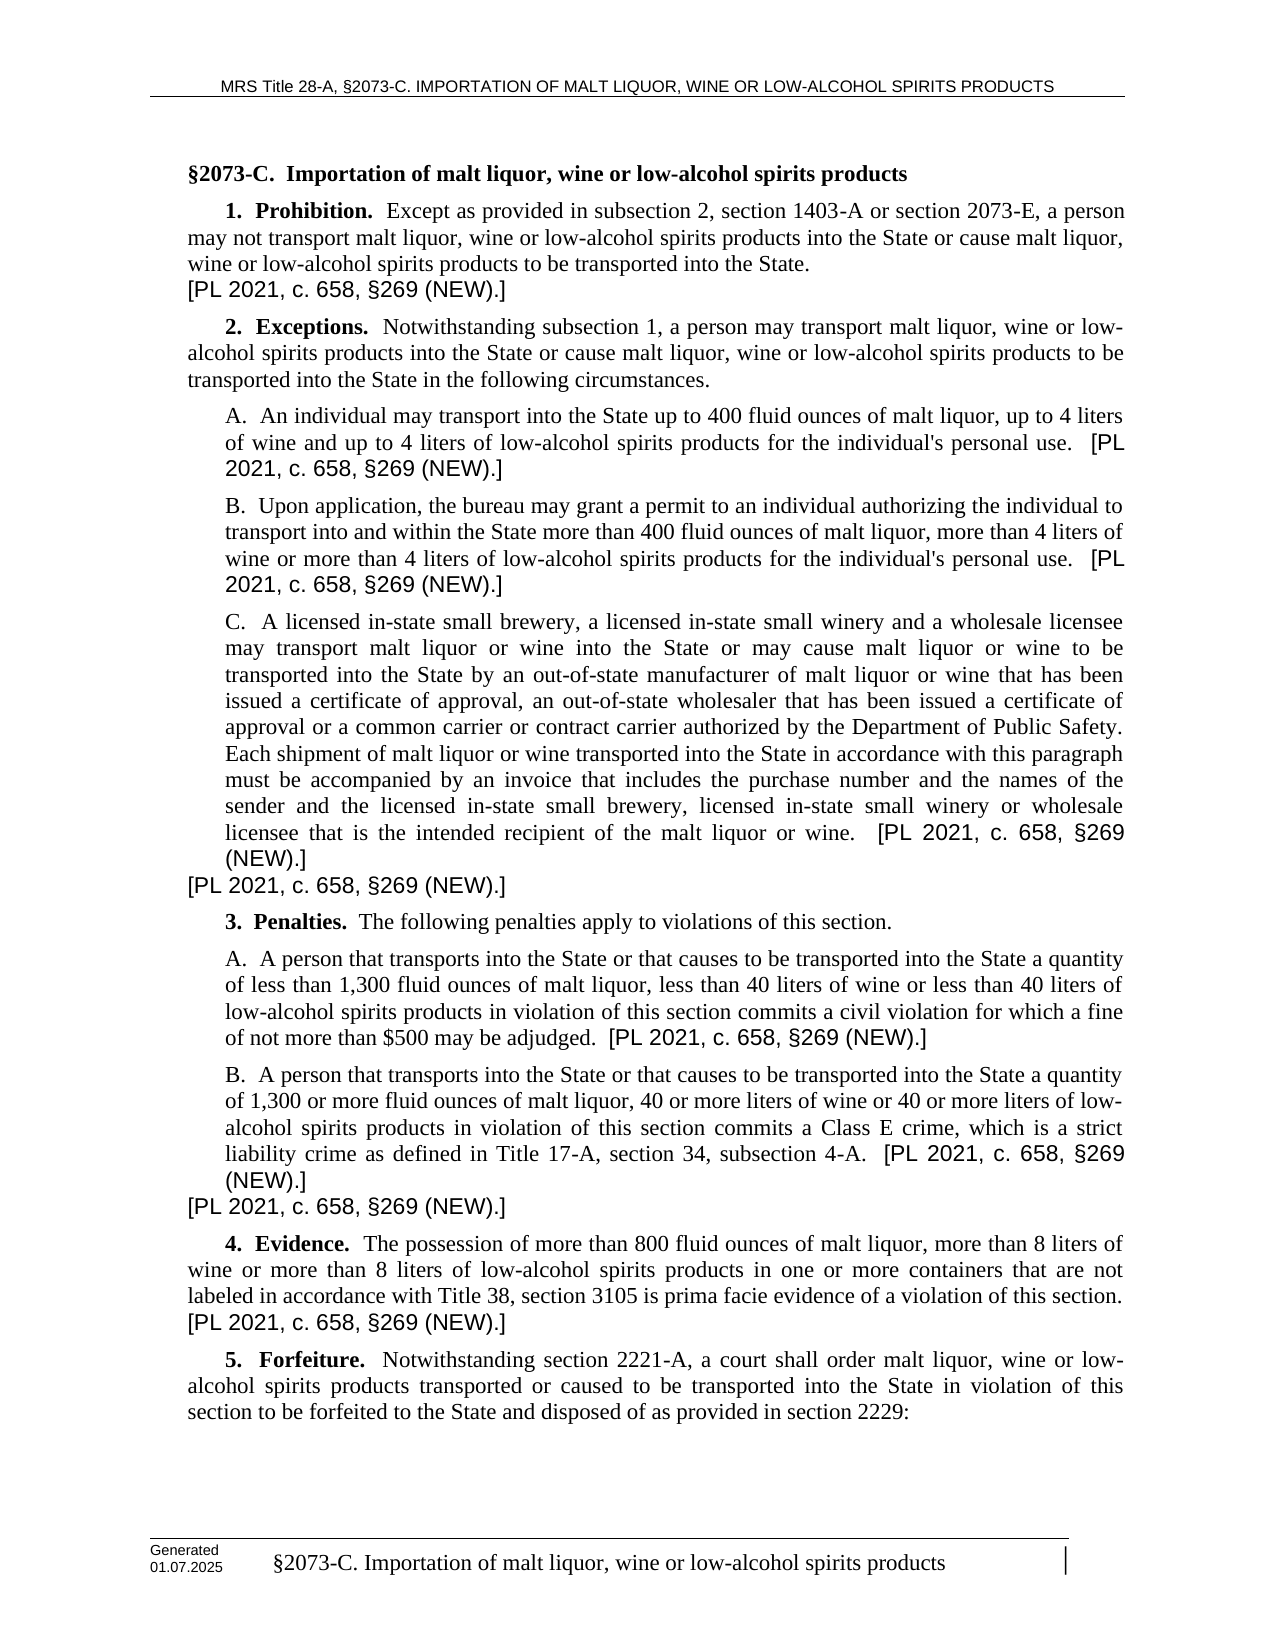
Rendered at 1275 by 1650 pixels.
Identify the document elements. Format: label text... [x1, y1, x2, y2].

text 4. Evidence. The possession of more than 800 fluid ounces of malt liquor, more than 8 liters of wine or more than 8 liters of low-alcohol spirits products in one or more containers that are not labeled in accordance with Title 38, section 3105 is prima facie evidence of a violation of this section. [187, 1230, 1125, 1309]
text B. Upon application, the bureau may grant a permit to an individual authorizing the individual to transport into and within the State more than 400 fluid ounces of malt liquor, more than 4 liters of wine or more than 4 liters of low-alcohol spirits products for the individual's personal use. [PL 2021, c. 658, §269 (NEW).] [225, 492, 1125, 598]
text 1. Prohibition. Except as provided in subsection 2, section 1403‑A or section 2073‑E, a person may not transport malt liquor, wine or low-alcohol spirits products into the State or cause malt liquor, wine or low-alcohol spirits products to be transported into the State. [187, 197, 1125, 276]
text [PL 2021, c. 658, §269 (NEW).] [187, 1309, 1125, 1335]
text [PL 2021, c. 658, §269 (NEW).] [187, 1193, 1125, 1219]
text 2. Exceptions. Notwithstanding subsection 1, a person may transport malt liquor, wine or low-alcohol spirits products into the State or cause malt liquor, wine or low-alcohol spirits products to be transported into the State in the following circumstances. [187, 313, 1125, 392]
text C. A licensed in-state small brewery, a licensed in-state small winery and a wholesale licensee may transport malt liquor or wine into the State or may cause malt liquor or wine to be transported into the State by an out-of-state manufacturer of malt liquor or wine that has been issued a certificate of approval, an out-of-state wholesaler that has been issued a certificate of approval or a common carrier or contract carrier authorized by the Department of Public Safety. Each shipment of malt liquor or wine transported into the State in accordance with this paragraph must be accompanied by an invoice that includes the purchase number and the names of the sender and the licensed in-state small brewery, licensed in-state small winery or wholesale licensee that is the intended recipient of the malt liquor or wine. [PL 2021, c. 658, §269 (NEW).] [225, 608, 1125, 872]
text A. An individual may transport into the State up to 400 fluid ounces of malt liquor, up to 4 liters of wine and up to 4 liters of low-alcohol spirits products for the individual's personal use. [PL 2021, c. 658, §269 (NEW).] [225, 402, 1125, 482]
text [PL 2021, c. 658, §269 (NEW).] [187, 276, 1125, 303]
text [PL 2021, c. 658, §269 (NEW).] [187, 872, 1125, 898]
text §2073-C. Importation of malt liquor, wine or low-alcohol spirits products [187, 160, 1125, 187]
text 5. Forfeiture. Notwithstanding section 2221‑A, a court shall order malt liquor, wine or low-alcohol spirits products transported or caused to be transported into the State in violation of this section to be forfeited to the State and disposed of as provided in section 2229: [187, 1346, 1125, 1425]
text B. A person that transports into the State or that causes to be transported into the State a quantity of 1,300 or more fluid ounces of malt liquor, 40 or more liters of wine or 40 or more liters of low-alcohol spirits products in violation of this section commits a Class E crime, which is a strict liability crime as defined in Title 17‑A, section 34, subsection 4‑A. [PL 2021, c. 658, §269 (NEW).] [225, 1061, 1125, 1193]
text 3. Penalties. The following penalties apply to violations of this section. [187, 908, 1125, 935]
text A. A person that transports into the State or that causes to be transported into the State a quantity of less than 1,300 fluid ounces of malt liquor, less than 40 liters of wine or less than 40 liters of low-alcohol spirits products in violation of this section commits a civil violation for which a fine of not more than $500 may be adjudged. [PL 2021, c. 658, §269 (NEW).] [225, 945, 1125, 1051]
